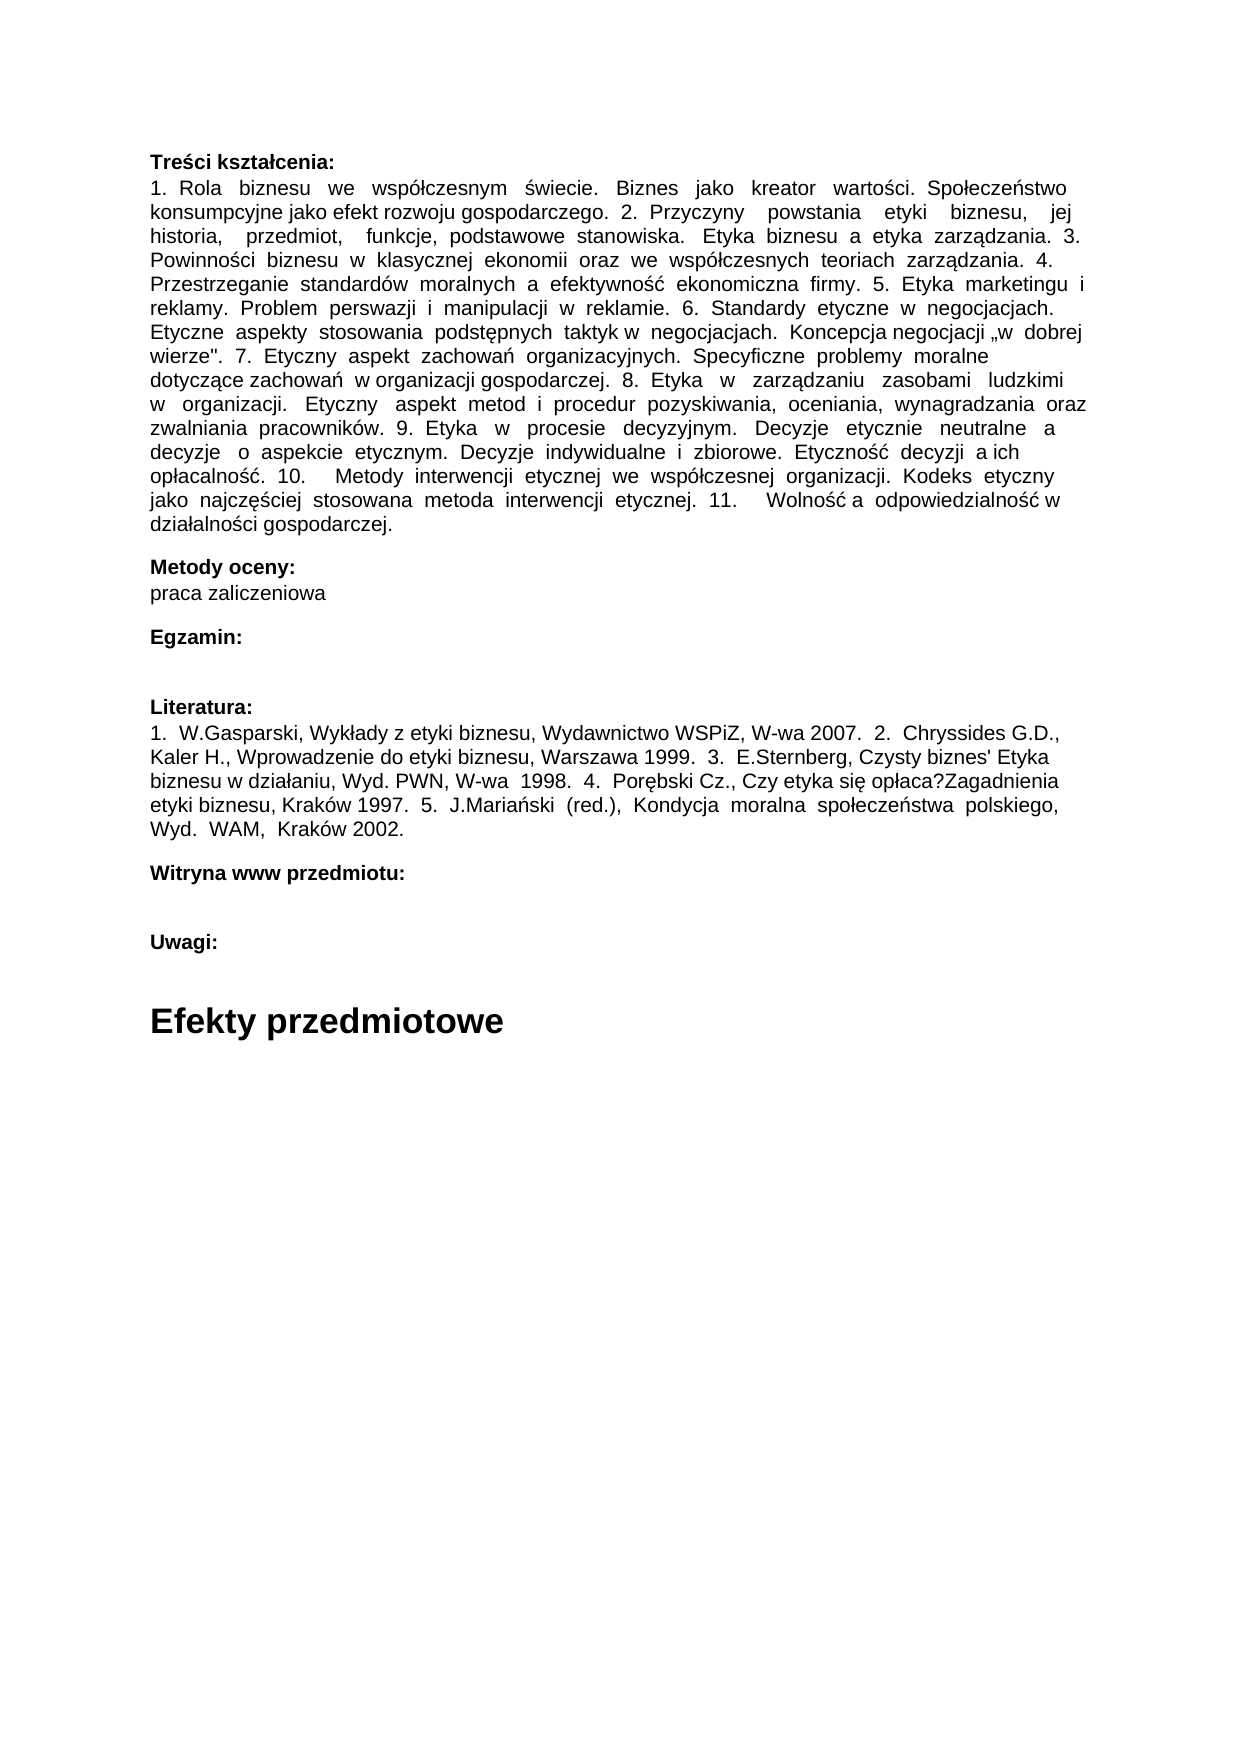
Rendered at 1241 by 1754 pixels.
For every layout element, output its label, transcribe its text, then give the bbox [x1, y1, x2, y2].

text Metody oceny: [150, 555, 1090, 579]
text praca zaliczeniowa [150, 581, 1090, 605]
text Egzamin: [150, 625, 1090, 649]
text Witryna www przedmiotu: [150, 860, 1090, 884]
text Literatura: [150, 695, 1090, 719]
text 1. Rola biznesu we współczesnym świecie. Biznes jako kreator wartości. Społeczeństwo konsumpcyjne jako efekt rozwoju gospodarczego. 2. Przyczyny powstania etyki biznesu, jej historia, przedmiot, funkcje, podstawowe stanowiska. Etyka biznesu a etyka zarządzania. 3. Powinności biznesu w klasycznej ekonomii oraz we współczesnych teoriach zarządzania. 4. Przestrzeganie standardów moralnych a efektywność ekonomiczna firmy. 5. Etyka marketingu i reklamy. Problem perswazji i manipulacji w reklamie. 6. Standardy etyczne w negocjacjach. Etyczne aspekty stosowania podstępnych taktyk w negocjacjach. Koncepcja negocjacji „w dobrej wierze". 7. Etyczny aspekt zachowań organizacyjnych. Specyficzne problemy moralne dotyczące zachowań w organizacji gospodarczej. 8. Etyka w zarządzaniu zasobami ludzkimi w organizacji. Etyczny aspekt metod i procedur pozyskiwania, oceniania, wynagradzania oraz zwalniania pracowników. 9. Etyka w procesie decyzyjnym. Decyzje etycznie neutralne a decyzje o aspekcie etycznym. Decyzje indywidualne i zbiorowe. Etyczność decyzji a ich opłacalność. 10. Metody interwencji etycznej we współczesnej organizacji. Kodeks etyczny jako najczęściej stosowana metoda interwencji etycznej. 11. Wolność a odpowiedzialność w działalności gospodarczej. [150, 176, 1090, 535]
text Uwagi: [150, 930, 1090, 954]
text 1. W.Gasparski, Wykłady z etyki biznesu, Wydawnictwo WSPiZ, W-wa 2007. 2. Chryssides G.D., Kaler H., Wprowadzenie do etyki biznesu, Warszawa 1999. 3. E.Sternberg, Czysty biznes' Etyka biznesu w działaniu, Wyd. PWN, W-wa 1998. 4. Porębski Cz., Czy etyka się opłaca?Zagadnienia etyki biznesu, Kraków 1997. 5. J.Mariański (red.), Kondycja moralna społeczeństwa polskiego, Wyd. WAM, Kraków 2002. [150, 721, 1090, 841]
subtitle Efekty przedmiotowe [150, 1000, 1090, 1041]
text Treści kształcenia: [150, 150, 1090, 174]
